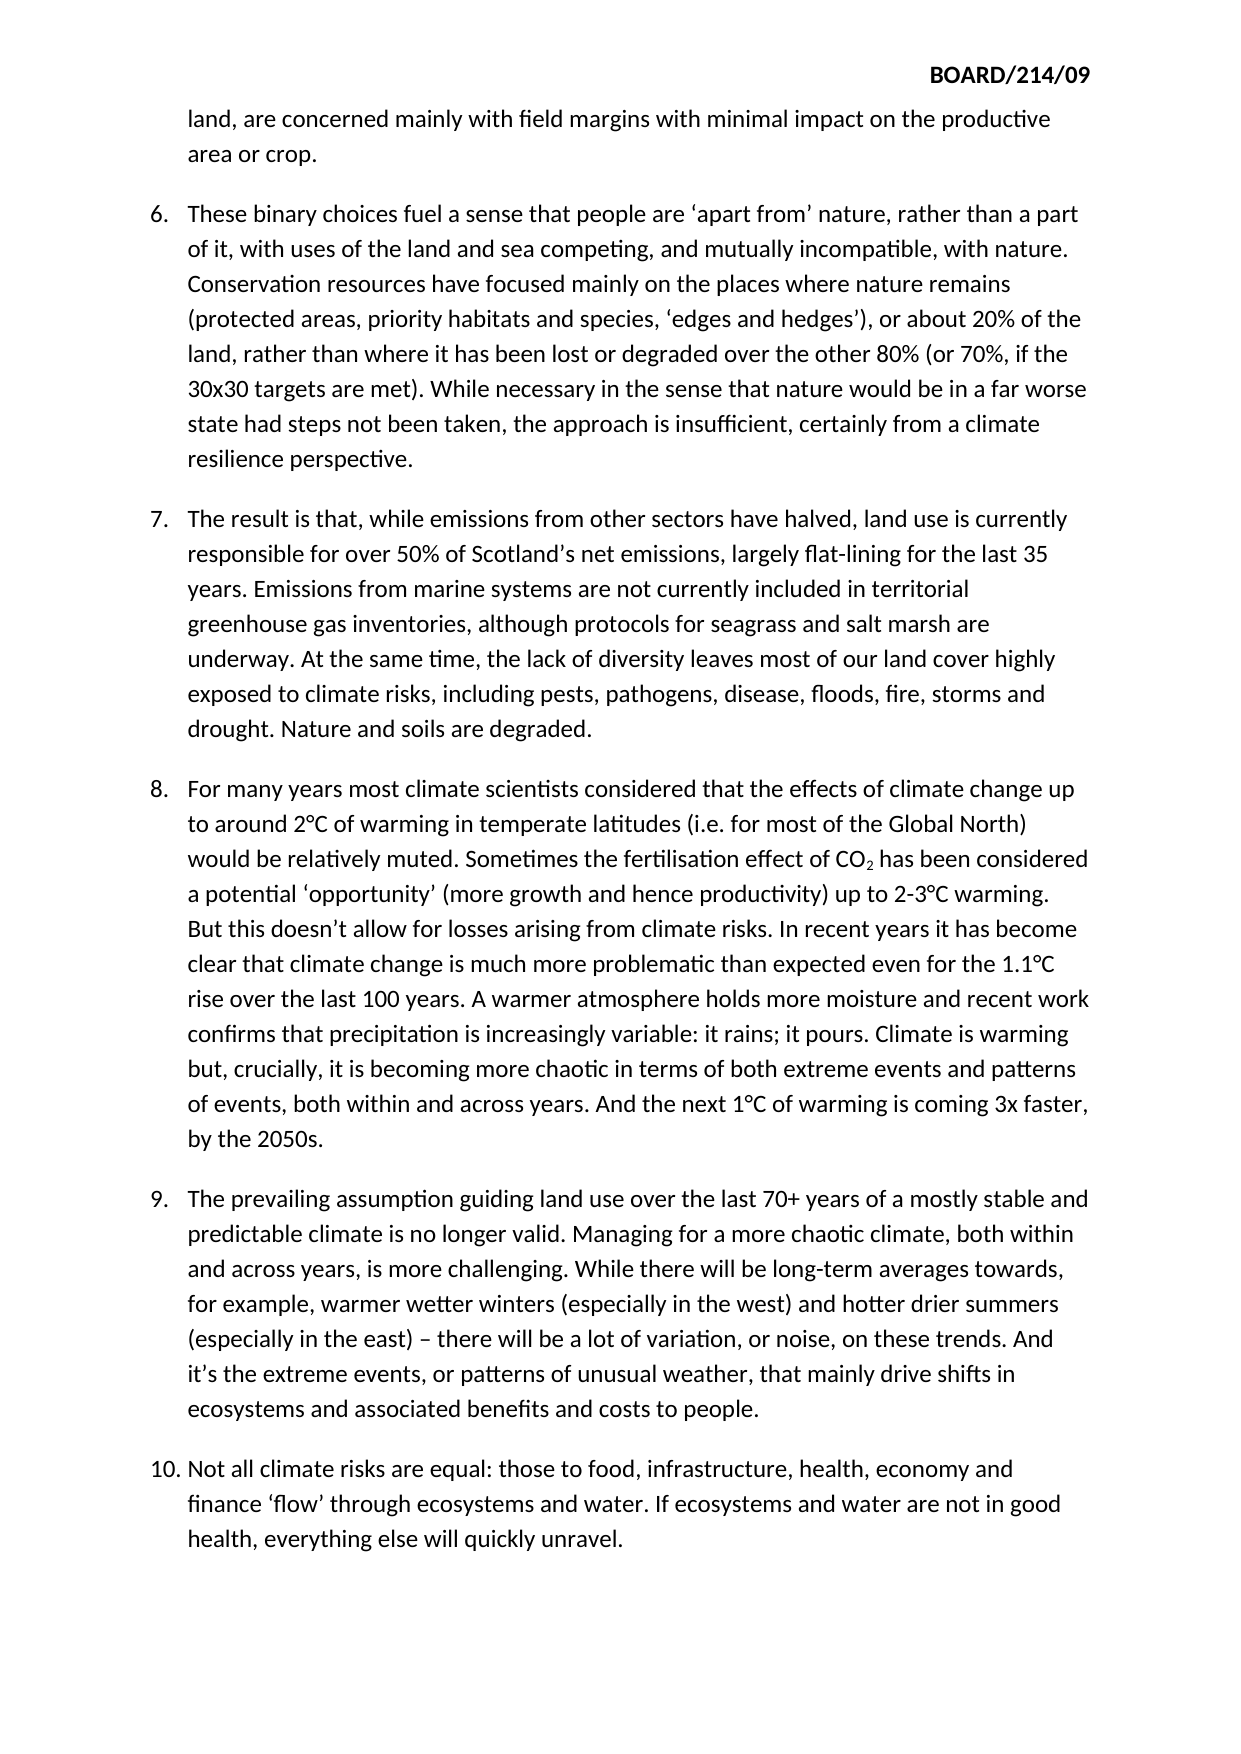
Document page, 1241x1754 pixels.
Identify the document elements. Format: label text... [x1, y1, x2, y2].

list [150, 103, 1090, 169]
list For many years most climate scientists considered that the effects of climate change up to around 2°C of warming in temperate latitudes (i.e. for most of the Global North) would be relatively muted. Sometimes the fertilisation effect of CO2 has been considered a potential ‘opportunity’ (more growth and hence productivity) up to 2-3°C warming. But this doesn’t allow for losses arising from climate risks. In recent years it has become clear that climate change is much more problematic than expected even for the 1.1°C rise over the last 100 years. A warmer atmosphere holds more moisture and recent work confirms that precipitation is increasingly variable: it rains; it pours. Climate is warming but, crucially, it is becoming more chaotic in terms of both extreme events and patterns of events, both within and across years. And the next 1°C of warming is coming 3x faster, by the 2050s. [150, 773, 1090, 1154]
list The result is that, while emissions from other sectors have halved, land use is currently responsible for over 50% of Scotland’s net emissions, largely flat-lining for the last 35 years. Emissions from marine systems are not currently included in territorial greenhouse gas inventories, although protocols for seagrass and salt marsh are underway. At the same time, the lack of diversity leaves most of our land cover highly exposed to climate risks, including pests, pathogens, disease, floods, fire, storms and drought. Nature and soils are degraded. [150, 503, 1090, 744]
list Not all climate risks are equal: those to food, infrastructure, health, economy and finance ‘flow’ through ecosystems and water. If ecosystems and water are not in good health, everything else will quickly unravel. [150, 1453, 1090, 1554]
list The prevailing assumption guiding land use over the last 70+ years of a mostly stable and predictable climate is no longer valid. Managing for a more chaotic climate, both within and across years, is more challenging. While there will be long-term averages towards, for example, warmer wetter winters (especially in the west) and hotter drier summers (especially in the east) – there will be a lot of variation, or noise, on these trends. And it’s the extreme events, or patterns of unusual weather, that mainly drive shifts in ecosystems and associated benefits and costs to people. [150, 1183, 1090, 1424]
list These binary choices fuel a sense that people are ‘apart from’ nature, rather than a part of it, with uses of the land and sea competing, and mutually incompatible, with nature. Conservation resources have focused mainly on the places where nature remains (protected areas, priority habitats and species, ‘edges and hedges’), or about 20% of the land, rather than where it has been lost or degraded over the other 80% (or 70%, if the 30x30 targets are met). While necessary in the sense that nature would be in a far worse state had steps not been taken, the approach is insufficient, certainly from a climate resilience perspective. [150, 198, 1090, 474]
